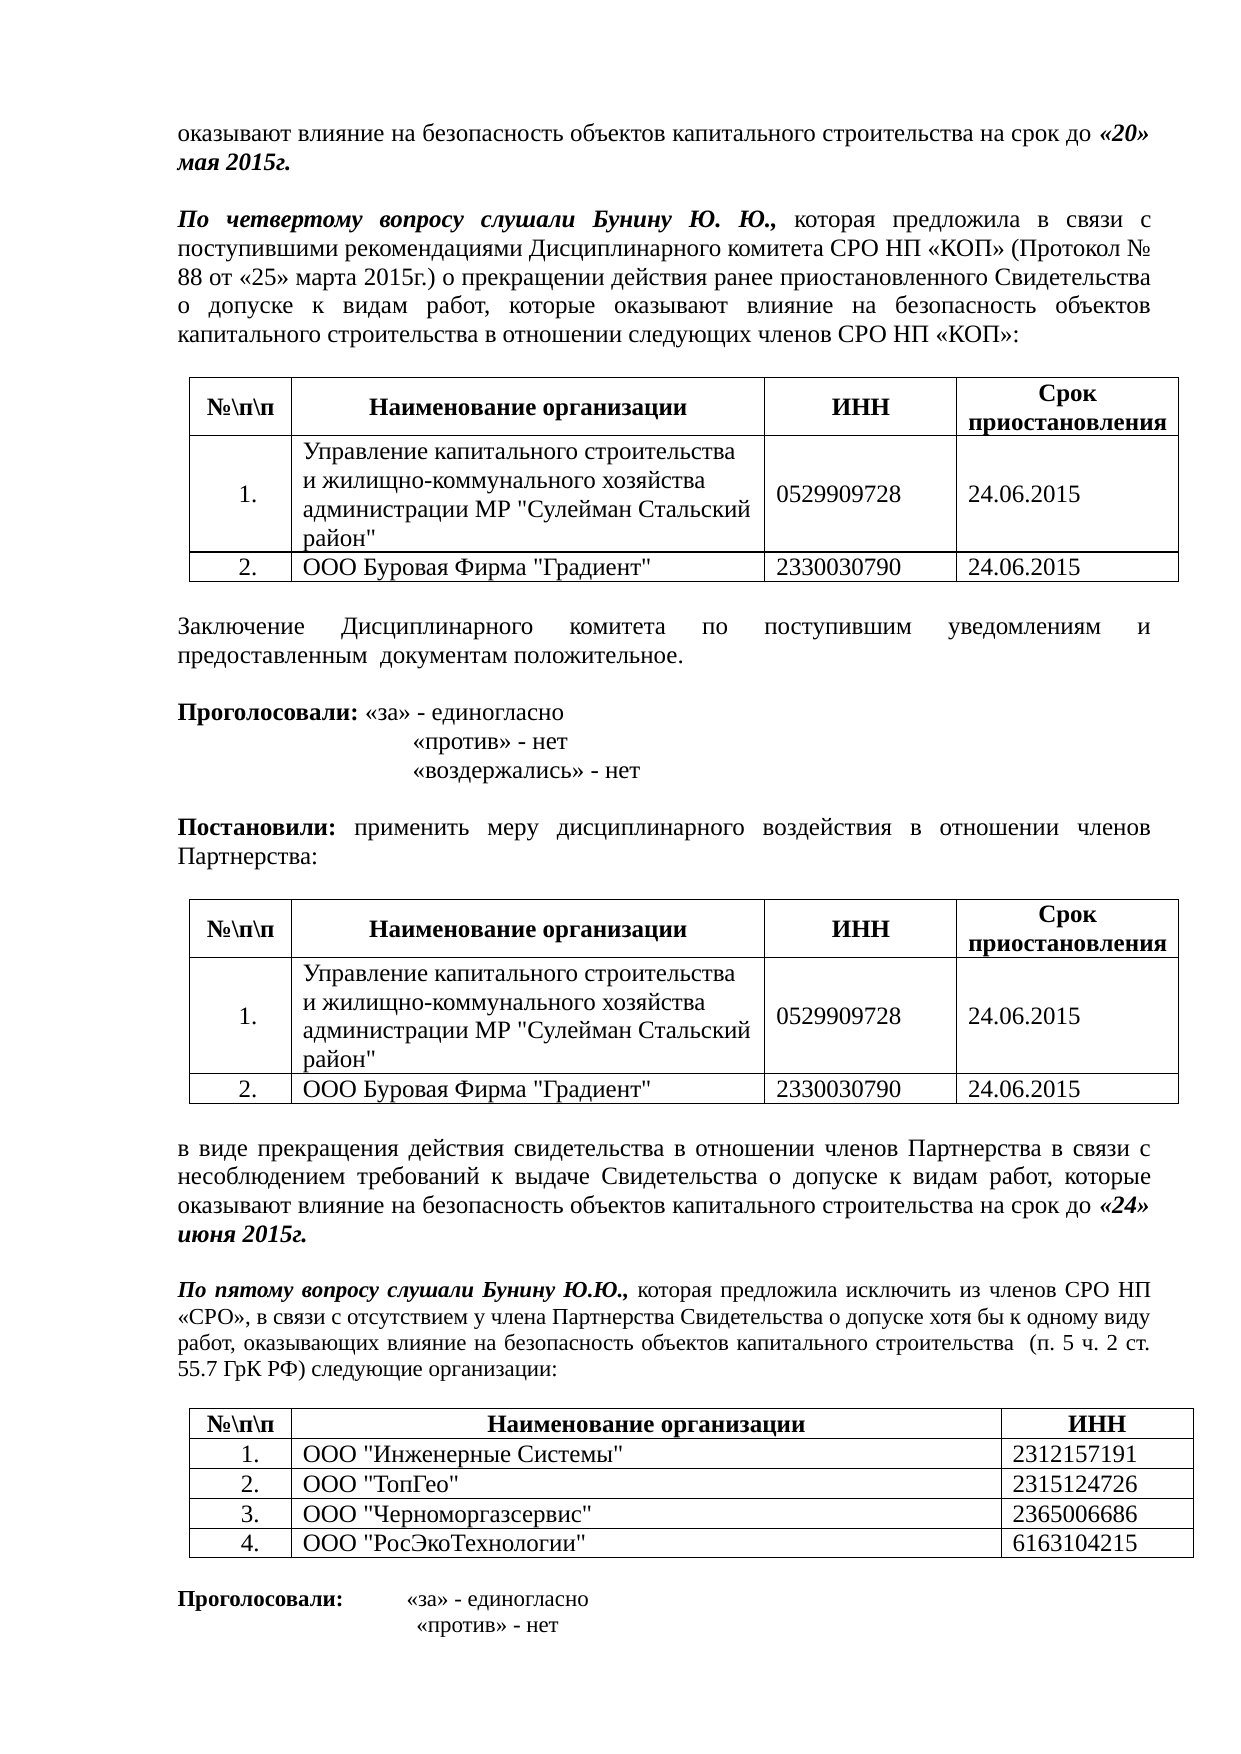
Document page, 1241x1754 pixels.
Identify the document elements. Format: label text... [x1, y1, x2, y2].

table_cell Управление капитального строительства и жилищно-коммунального хозяйства администрации МР "Сулейман Стальский район" [292, 958, 764, 1073]
table_cell ООО Буровая Фирма "Градиент" [292, 553, 764, 581]
table_cell [190, 1499, 291, 1527]
table_cell ООО "Инженерные Системы" [292, 1439, 1001, 1468]
table_cell [190, 958, 291, 1073]
table_cell 24.06.2015 [957, 1074, 1178, 1103]
text Проголосовали: «за» - единогласно [177, 697, 1152, 726]
table_cell [190, 553, 291, 581]
table_header Срок приостановления [957, 378, 1178, 435]
table_cell 24.06.2015 [957, 958, 1178, 1073]
table_header ИНН [765, 900, 956, 957]
table_cell 2330030790 [765, 1074, 956, 1103]
table_cell 2315124726 [1002, 1469, 1193, 1498]
text Проголосовали: «за» - единогласно [177, 1584, 1152, 1611]
table_cell 24.06.2015 [957, 553, 1178, 581]
text «против» - нет [177, 726, 1152, 755]
table_cell 6163104215 [1002, 1529, 1193, 1557]
table_cell ООО Буровая Фирма "Градиент" [292, 1074, 764, 1103]
table_cell [190, 1469, 291, 1498]
table_cell 2365006686 [1002, 1499, 1193, 1527]
table_cell 0529909728 [765, 958, 956, 1073]
table_cell ООО "Черноморгазсервис" [292, 1499, 1001, 1527]
table_header Наименование организации [292, 378, 764, 435]
table_header Наименование организации [292, 1409, 1001, 1438]
table_cell 24.06.2015 [957, 436, 1178, 551]
list По четвертому вопросу слушали Бунину Ю. Ю., которая предложила в связи с поступившими рекомендациями Дисциплинарного комитета СРО НП «КОП» (Протокол № 88 от «25» марта 2015г.) о прекращении действия ранее приостановленного Свидетельства о допуске к видам работ, которые оказывают влияние на безопасность объектов капитального строительства в отношении следующих членов СРО НП «КОП»: [177, 204, 1152, 348]
table_cell Управление капитального строительства и жилищно-коммунального хозяйства администрации МР "Сулейман Стальский район" [292, 436, 764, 551]
table_cell [190, 436, 291, 551]
table_cell 0529909728 [765, 436, 956, 551]
table_cell ООО "ТопГео" [292, 1469, 1001, 1498]
table_header ИНН [1002, 1409, 1193, 1438]
table_header ИНН [765, 378, 956, 435]
table_cell [190, 1439, 291, 1468]
table_cell ООО "РосЭкоТехнологии" [292, 1529, 1001, 1557]
table_header Срок приостановления [957, 900, 1178, 957]
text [177, 118, 1152, 176]
text «воздержались» - нет [177, 755, 1152, 783]
list Заключение Дисциплинарного комитета по поступившим уведомлениям и предоставленным документам положительное. [177, 611, 1152, 668]
table_header №\п\п [190, 1409, 291, 1438]
text По пятому вопросу слушали Бунину Ю.Ю., которая предложила исключить из членов СРО НП «СРО», в связи с отсутствием у члена Партнерства Свидетельства о допуске хотя бы к одному виду работ, оказывающих влияние на безопасность объектов капитального строительства (п. 5 ч. 2 ст. 55.7 ГрК РФ) следующие организации: [177, 1276, 1152, 1382]
text в виде прекращения действия свидетельства в отношении членов Партнерства в связи с несоблюдением требований к выдаче Свидетельства о допуске к видам работ, которые оказывают влияние на безопасность объектов капитального строительства на срок до «24» июня 2015г. [177, 1133, 1152, 1248]
table_cell [190, 1529, 291, 1557]
table_header №\п\п [190, 900, 291, 957]
table_cell 2330030790 [765, 553, 956, 581]
table_header №\п\п [190, 378, 291, 435]
table_cell 2312157191 [1002, 1439, 1193, 1468]
table_cell [190, 1074, 291, 1103]
table_header Наименование организации [292, 900, 764, 957]
text «против» - нет [177, 1611, 1152, 1637]
text Постановили: применить меру дисциплинарного воздействия в отношении членов Партнерства: [177, 812, 1152, 870]
